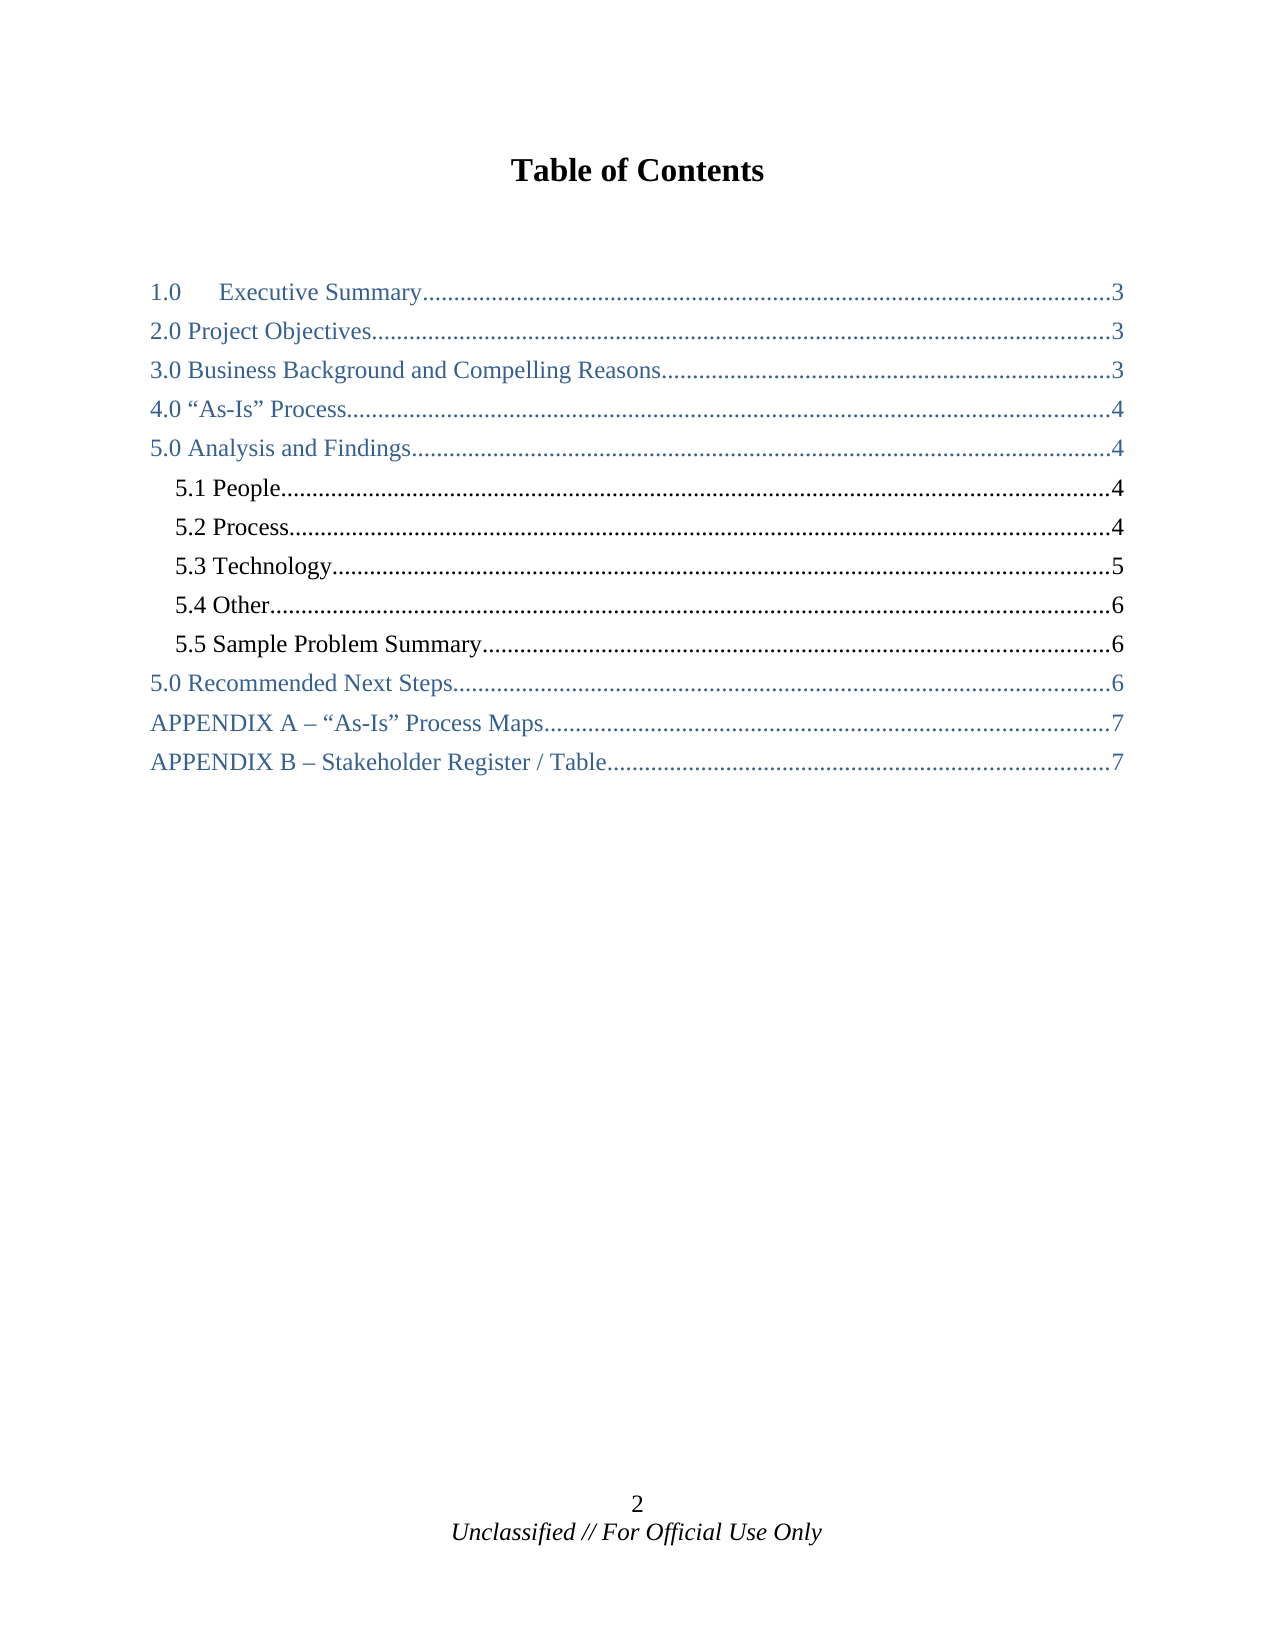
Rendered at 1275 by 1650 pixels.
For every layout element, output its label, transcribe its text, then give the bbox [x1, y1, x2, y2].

text Table of Contents [150, 150, 1125, 188]
